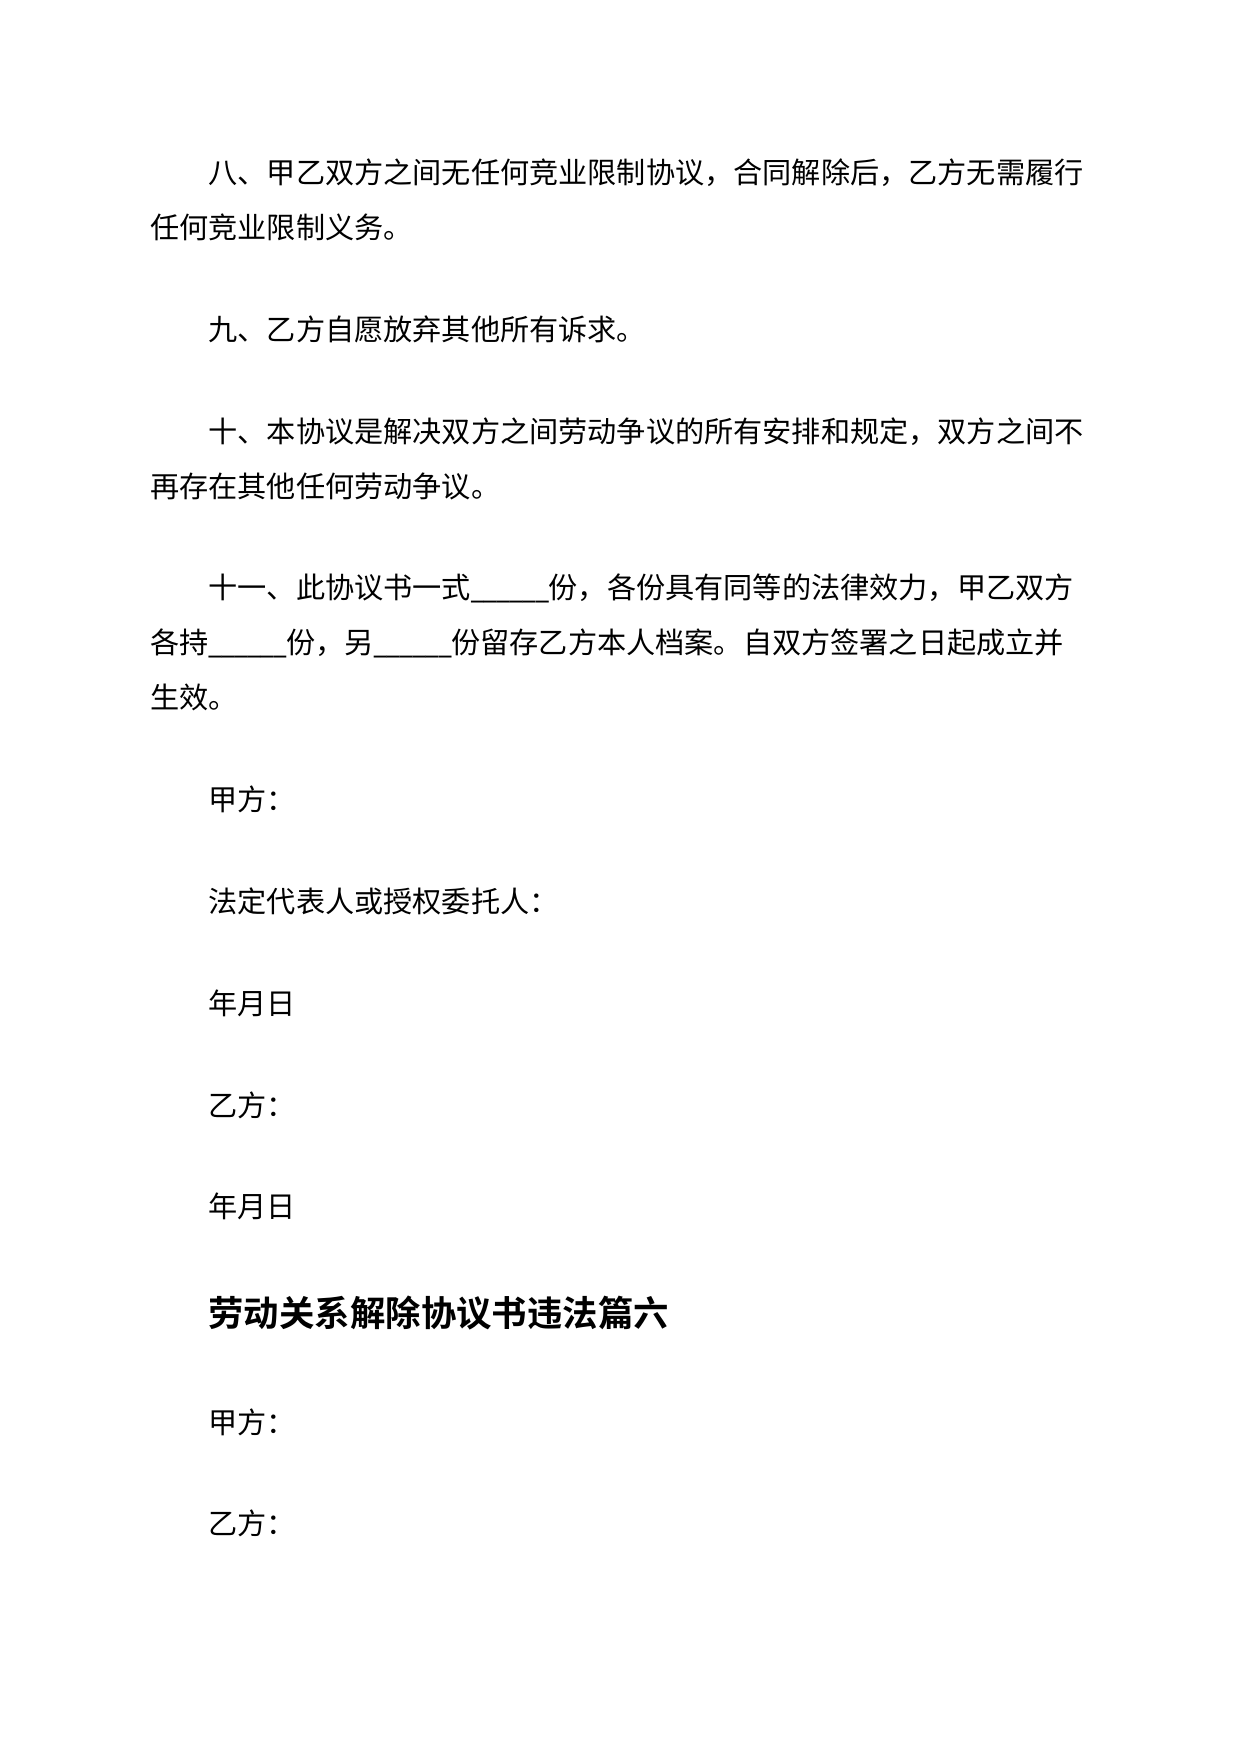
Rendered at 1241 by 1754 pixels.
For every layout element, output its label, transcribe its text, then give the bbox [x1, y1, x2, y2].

text 甲方： [150, 777, 1090, 819]
text 年月日 [150, 1184, 1090, 1226]
text 乙方： [150, 1501, 1090, 1543]
text 乙方： [150, 1082, 1090, 1124]
text 八、甲乙双方之间无任何竞业限制协议，合同解除后，乙方无需履行任何竞业限制义务。 [150, 150, 1090, 247]
text 九、乙方自愿放弃其他所有诉求。 [150, 307, 1090, 349]
text 十、本协议是解决双方之间劳动争议的所有安排和规定，双方之间不再存在其他任何劳动争议。 [150, 408, 1090, 506]
text 十一、此协议书一式______份，各份具有同等的法律效力，甲乙双方各持______份，另______份留存乙方本人档案。自双方签署之日起成立并生效。 [150, 565, 1090, 717]
text 法定代表人或授权委托人： [150, 879, 1090, 921]
text 年月日 [150, 980, 1090, 1023]
text 甲方： [150, 1399, 1090, 1441]
text 劳动关系解除协议书违法篇六 [150, 1286, 1090, 1337]
